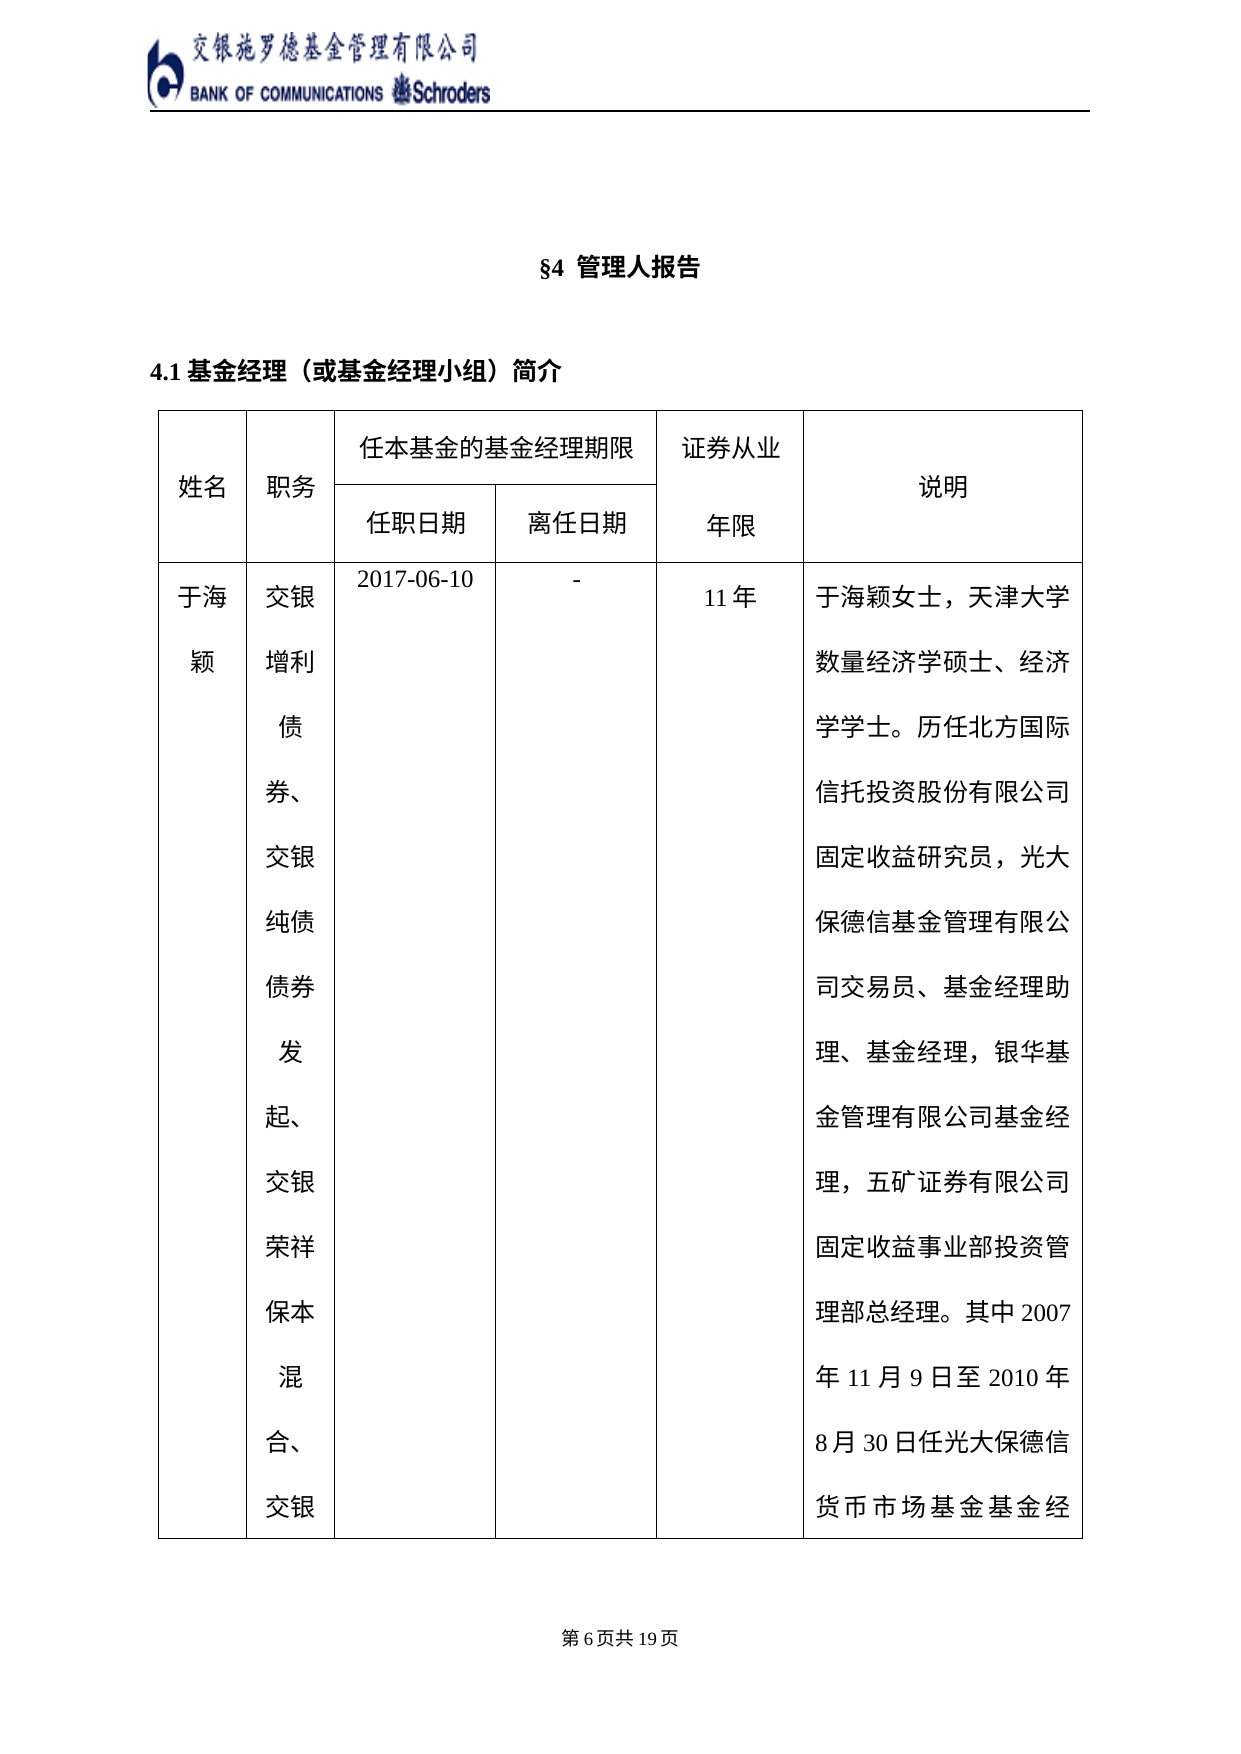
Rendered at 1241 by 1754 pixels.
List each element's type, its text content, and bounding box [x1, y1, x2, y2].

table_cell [247, 563, 334, 1538]
table_cell 于海颖 [159, 563, 246, 1538]
text 4.1 基金经理（或基金经理小组）简介 [150, 337, 1090, 402]
table_cell 任职日期 [335, 485, 495, 562]
table_cell - [496, 563, 656, 1538]
table_cell 离任日期 [496, 485, 656, 562]
table_cell 2017-06-10 [335, 563, 495, 1538]
table_header 职务 [247, 411, 334, 562]
table_header 证券从业年限 [657, 411, 803, 562]
table_cell 11年 [657, 563, 803, 1538]
table_header 姓名 [159, 411, 246, 562]
table_header 任本基金的基金经理期限 [335, 411, 656, 484]
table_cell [804, 563, 1082, 1538]
subtitle §4 管理人报告 [150, 233, 1090, 298]
table_header 说明 [804, 411, 1082, 562]
picture [147, 32, 490, 108]
